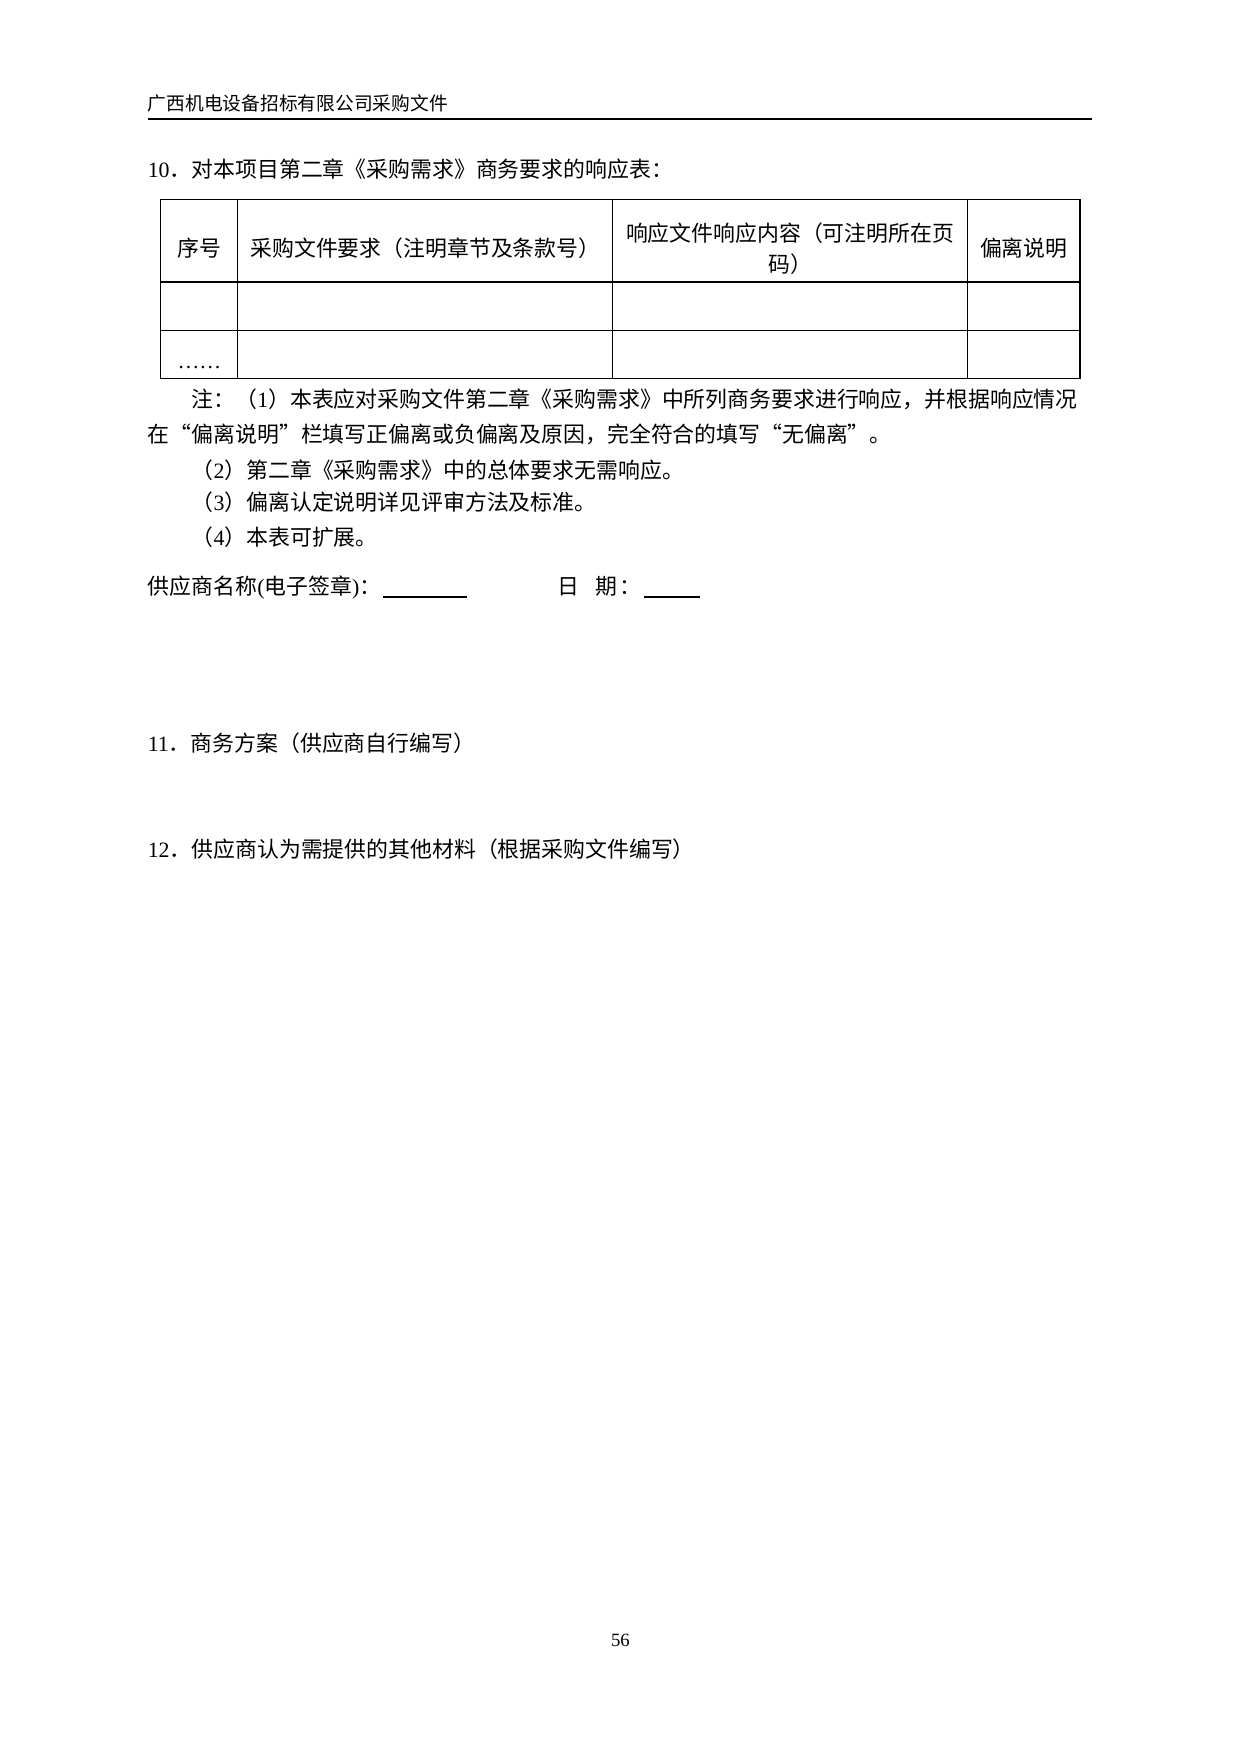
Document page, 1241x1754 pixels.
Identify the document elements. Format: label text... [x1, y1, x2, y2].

table_cell [968, 331, 1079, 378]
table_header 序号 [161, 200, 237, 281]
table_cell [613, 283, 967, 330]
table_cell [238, 283, 612, 330]
text 12．供应商认为需提供的其他材料（根据采购文件编写） [148, 832, 1092, 863]
text （3）偏离认定说明详见评审方法及标准。 [148, 485, 1092, 517]
text （2）第二章《采购需求》中的总体要求无需响应。 [148, 450, 1092, 485]
table_cell …… [161, 331, 237, 378]
text 10．对本项目第二章《采购需求》商务要求的响应表： [148, 141, 1092, 187]
table_header 偏离说明 [968, 200, 1079, 281]
table_cell [161, 283, 237, 330]
table_header 采购文件要求（注明章节及条款号） [238, 200, 612, 281]
table_header 响应文件响应内容（可注明所在页码） [613, 200, 967, 281]
text 注：（1）本表应对采购文件第二章《采购需求》中所列商务要求进行响应，并根据响应情况在“偏离说明”栏填写正偏离或负偏离及原因，完全符合的填写“无偏离”。 [148, 379, 1092, 450]
table_cell [238, 331, 612, 378]
text 供应商名称(电子签章)： 日 期： [148, 558, 1092, 603]
text （4）本表可扩展。 [148, 517, 1092, 552]
table_cell [613, 331, 967, 378]
text 11．商务方案（供应商自行编写） [148, 715, 1092, 761]
table_cell [968, 283, 1079, 330]
